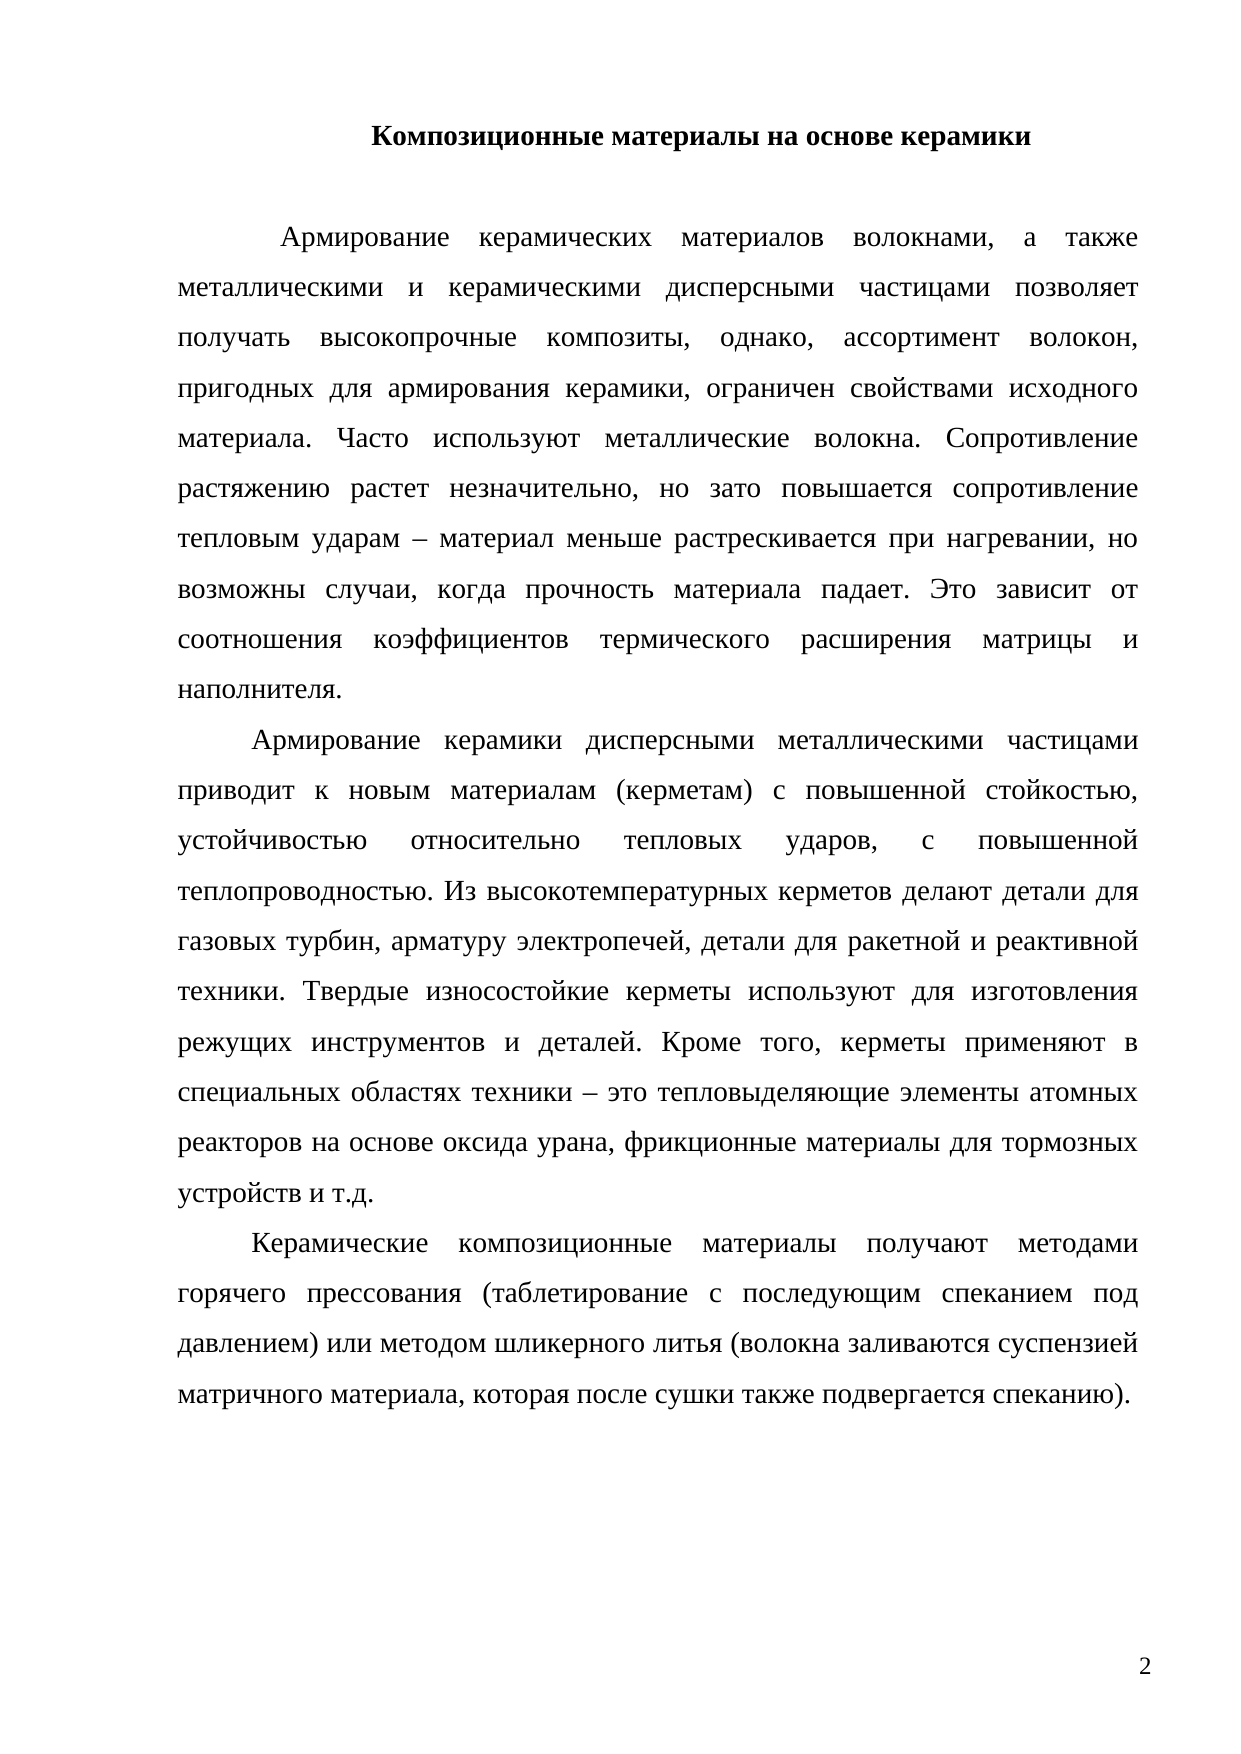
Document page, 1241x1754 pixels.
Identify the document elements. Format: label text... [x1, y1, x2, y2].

text Композиционные материалы на основе керамики [190, 118, 1139, 152]
text Керамические композиционные материалы получают методами горячего прессования (таблетирование с последующим спеканием под давлением) или методом шликерного литья (волокна заливаются суспензией матричного материала, которая после сушки также подвергается спеканию). [177, 1225, 1139, 1409]
text Армирование керамики дисперсными металлическими частицами приводит к новым материалам (керметам) с повышенной стойкостью, устойчивостью относительно тепловых ударов, с повышенной теплопроводностью. Из высокотемпературных керметов делают детали для газовых турбин, арматуру электропечей, детали для ракетной и реактивной техники. Твердые износостойкие керметы используют для изготовления режущих инструментов и деталей. Кроме того, керметы применяют в специальных областях техники – это тепловыделяющие элементы атомных реакторов на основе оксида урана, фрикционные материалы для тормозных устройств и т.д. [177, 722, 1139, 1208]
text Армирование керамических материалов волокнами, а также металлическими и керамическими дисперсными частицами позволяет получать высокопрочные композиты, однако, ассортимент волокон, пригодных для армирования керамики, ограничен свойствами исходного материала. Часто используют металлические волокна. Сопротивление растяжению растет незначительно, но зато повышается сопротивление тепловым ударам – материал меньше растрескивается при нагревании, но возможны случаи, когда прочность материала падает. Это зависит от соотношения коэффициентов термического расширения матрицы и наполнителя. [177, 219, 1139, 705]
